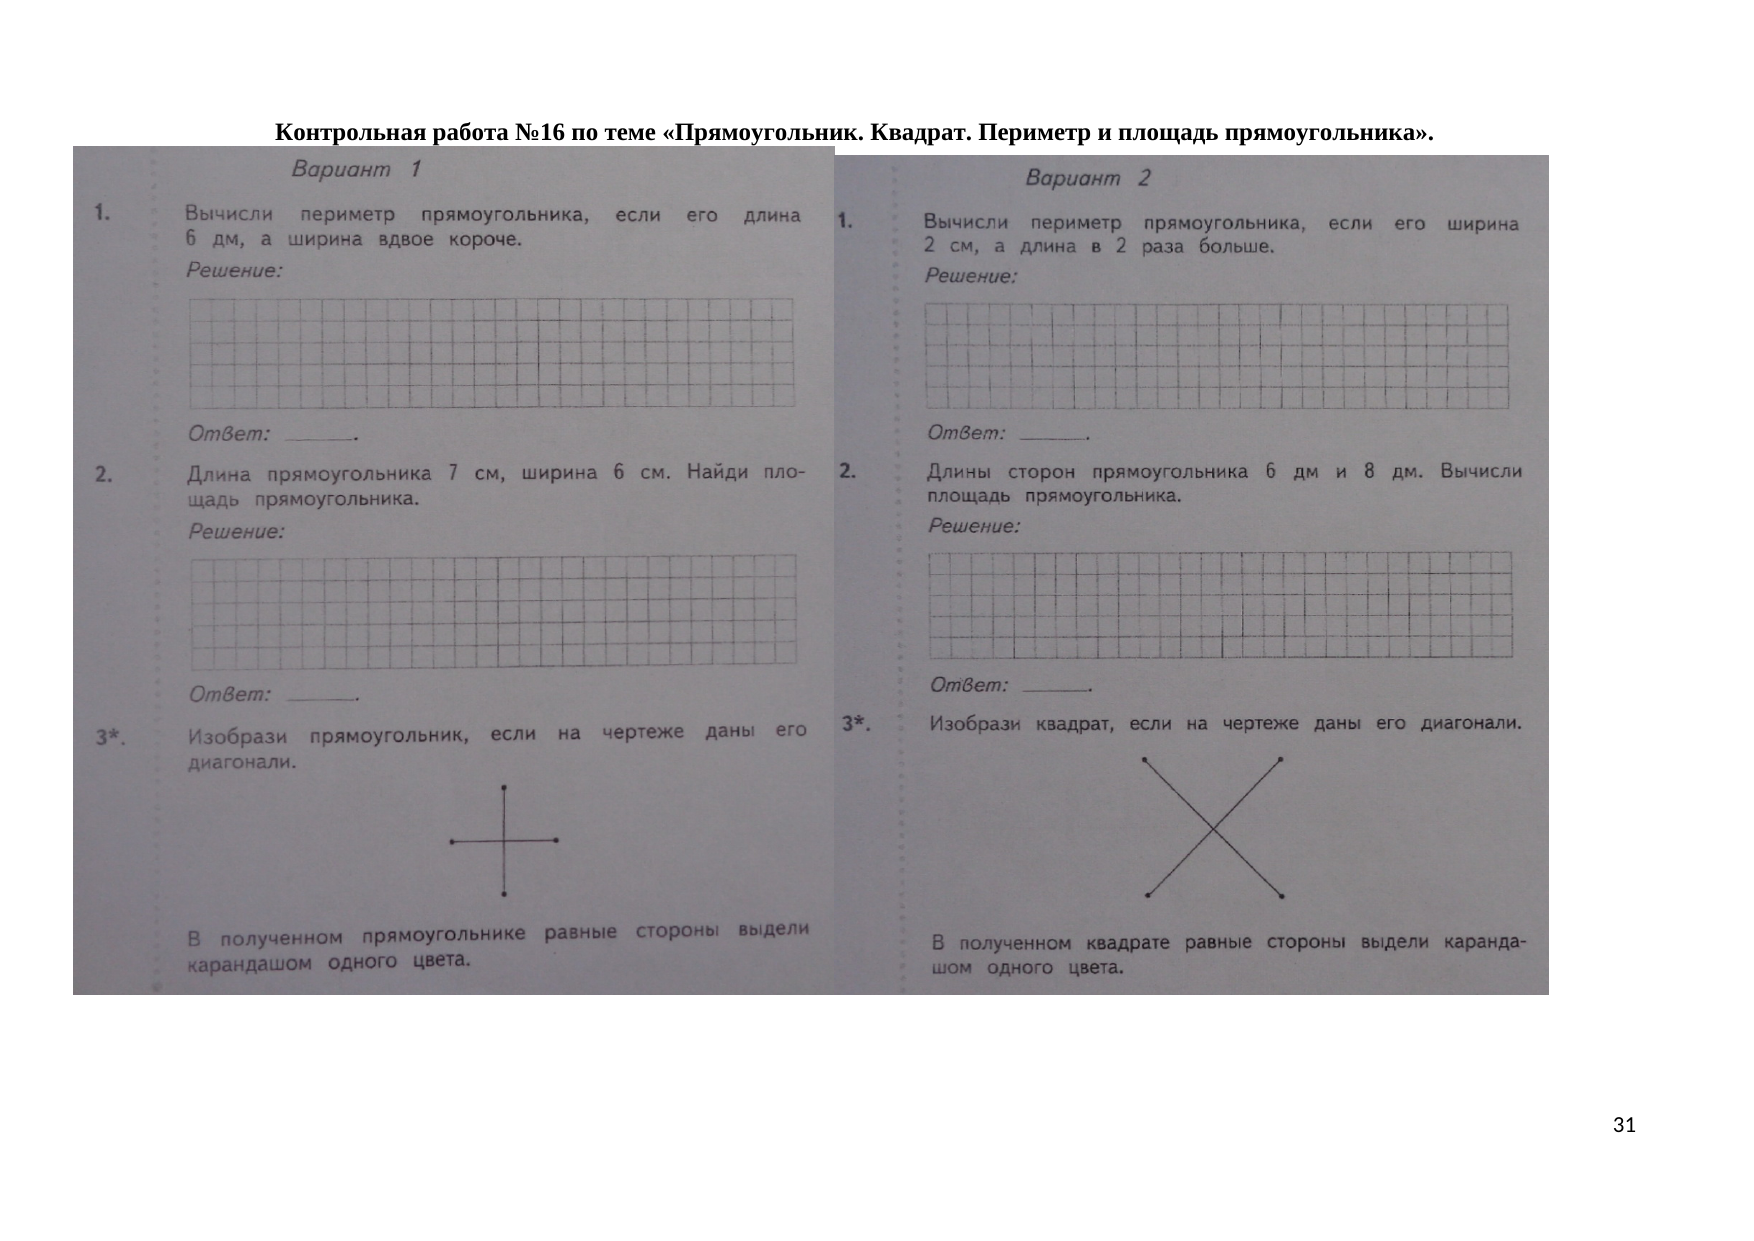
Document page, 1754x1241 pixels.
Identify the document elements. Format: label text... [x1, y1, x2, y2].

text Контрольная работа №16 по теме «Прямоугольник. Квадрат. Периметр и площадь прямоугольника». [74, 117, 1636, 146]
picture [73, 146, 1549, 995]
